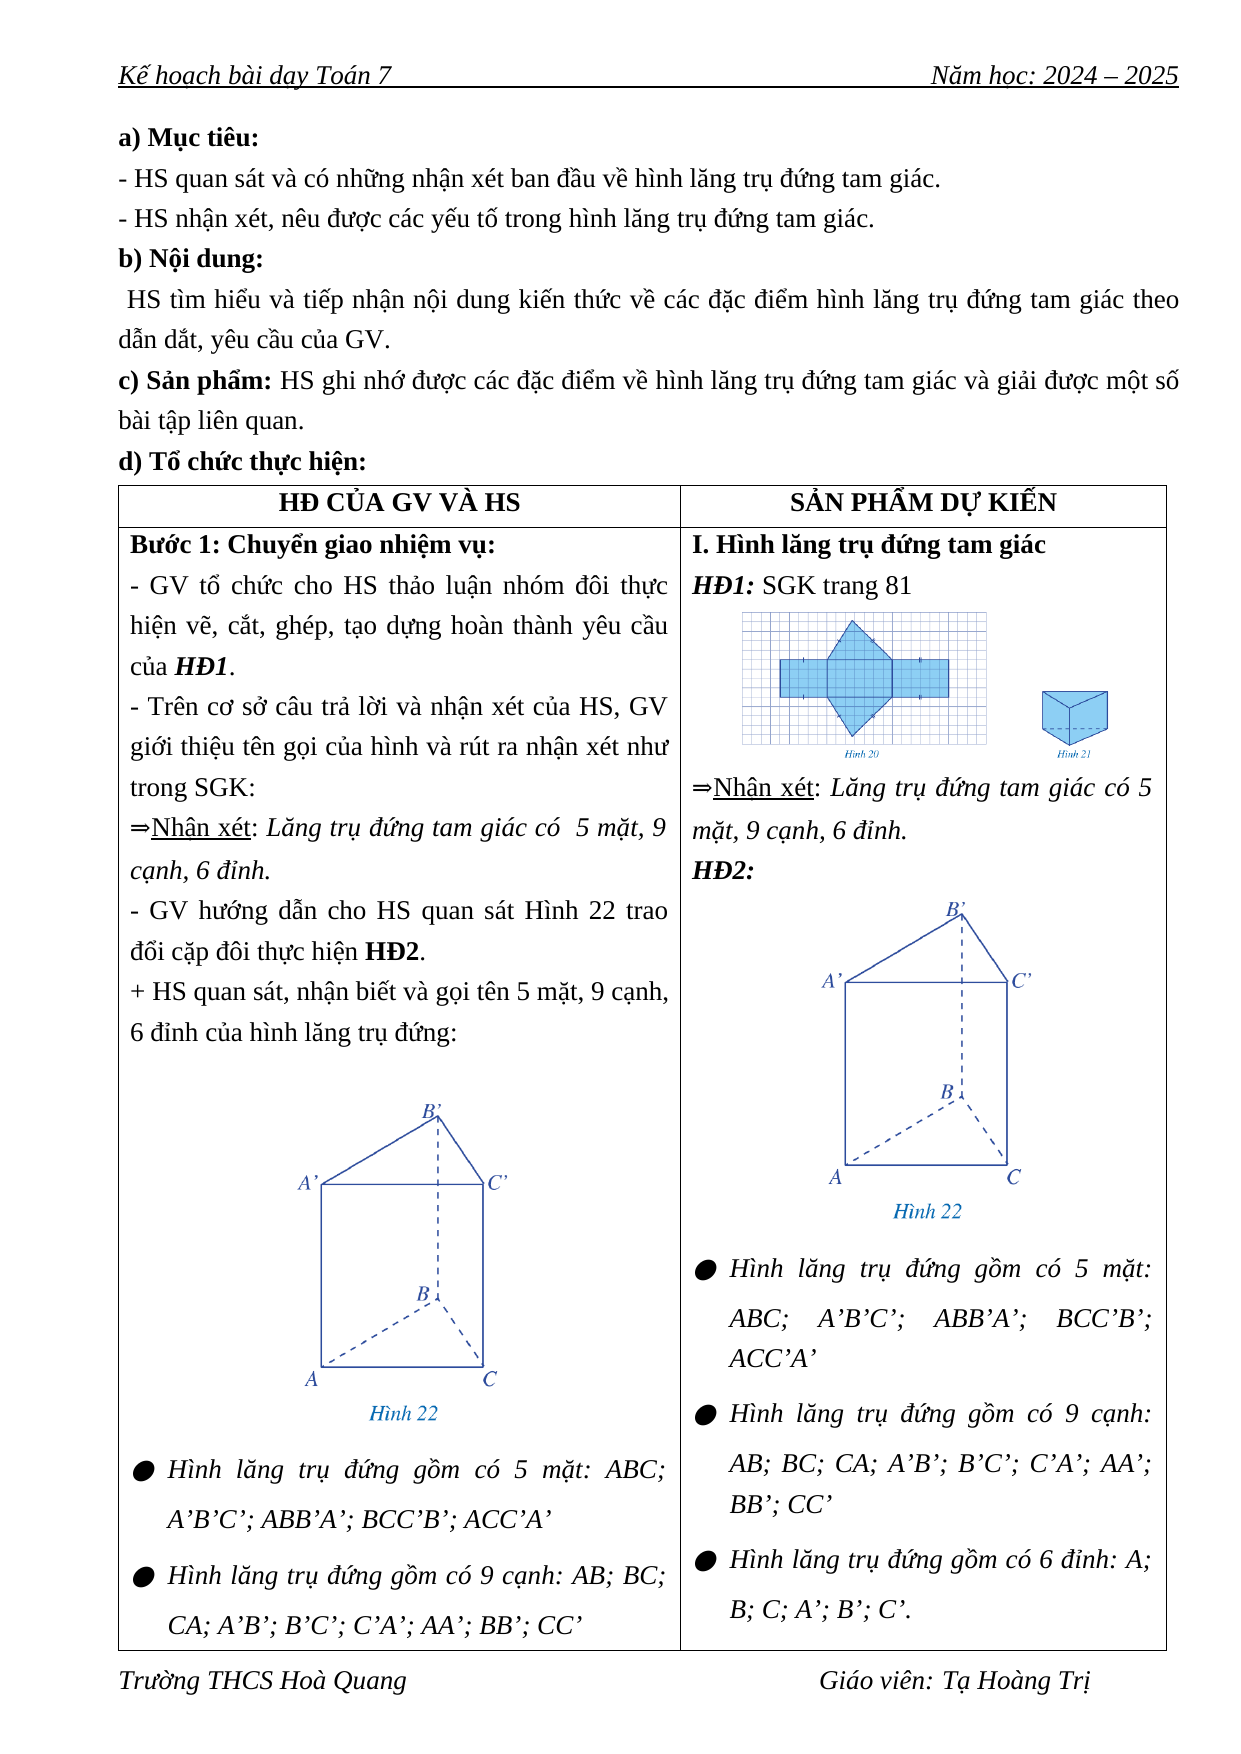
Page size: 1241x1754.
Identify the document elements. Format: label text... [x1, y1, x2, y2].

text HS tìm hiểu và tiếp nhận nội dung kiến thức về các đặc điểm hình lăng trụ đứng tam giác theo dẫn dắt, yêu cầu của GV. [118, 283, 1181, 354]
table_header HĐ CỦA GV VÀ HS [119, 486, 680, 527]
text a) Mục tiêu: [118, 121, 1181, 152]
text c) Sản phẩm: HS ghi nhớ được các đặc điểm về hình lăng trụ đứng tam giác và giải được một số bài tập liên quan. [118, 364, 1181, 435]
picture [289, 1096, 511, 1429]
text - HS quan sát và có những nhận xét ban đầu về hình lăng trụ đứng tam giác. [118, 162, 1181, 193]
text b) Nội dung: [118, 243, 1181, 274]
text d) Tổ chức thực hiện: [118, 445, 1181, 476]
text - HS nhận xét, nêu được các yếu tố trong hình lăng trụ đứng tam giác. [118, 202, 1181, 233]
table_header SẢN PHẨM DỰ KIẾN [681, 486, 1166, 527]
picture [813, 894, 1035, 1227]
picture [737, 609, 1110, 762]
